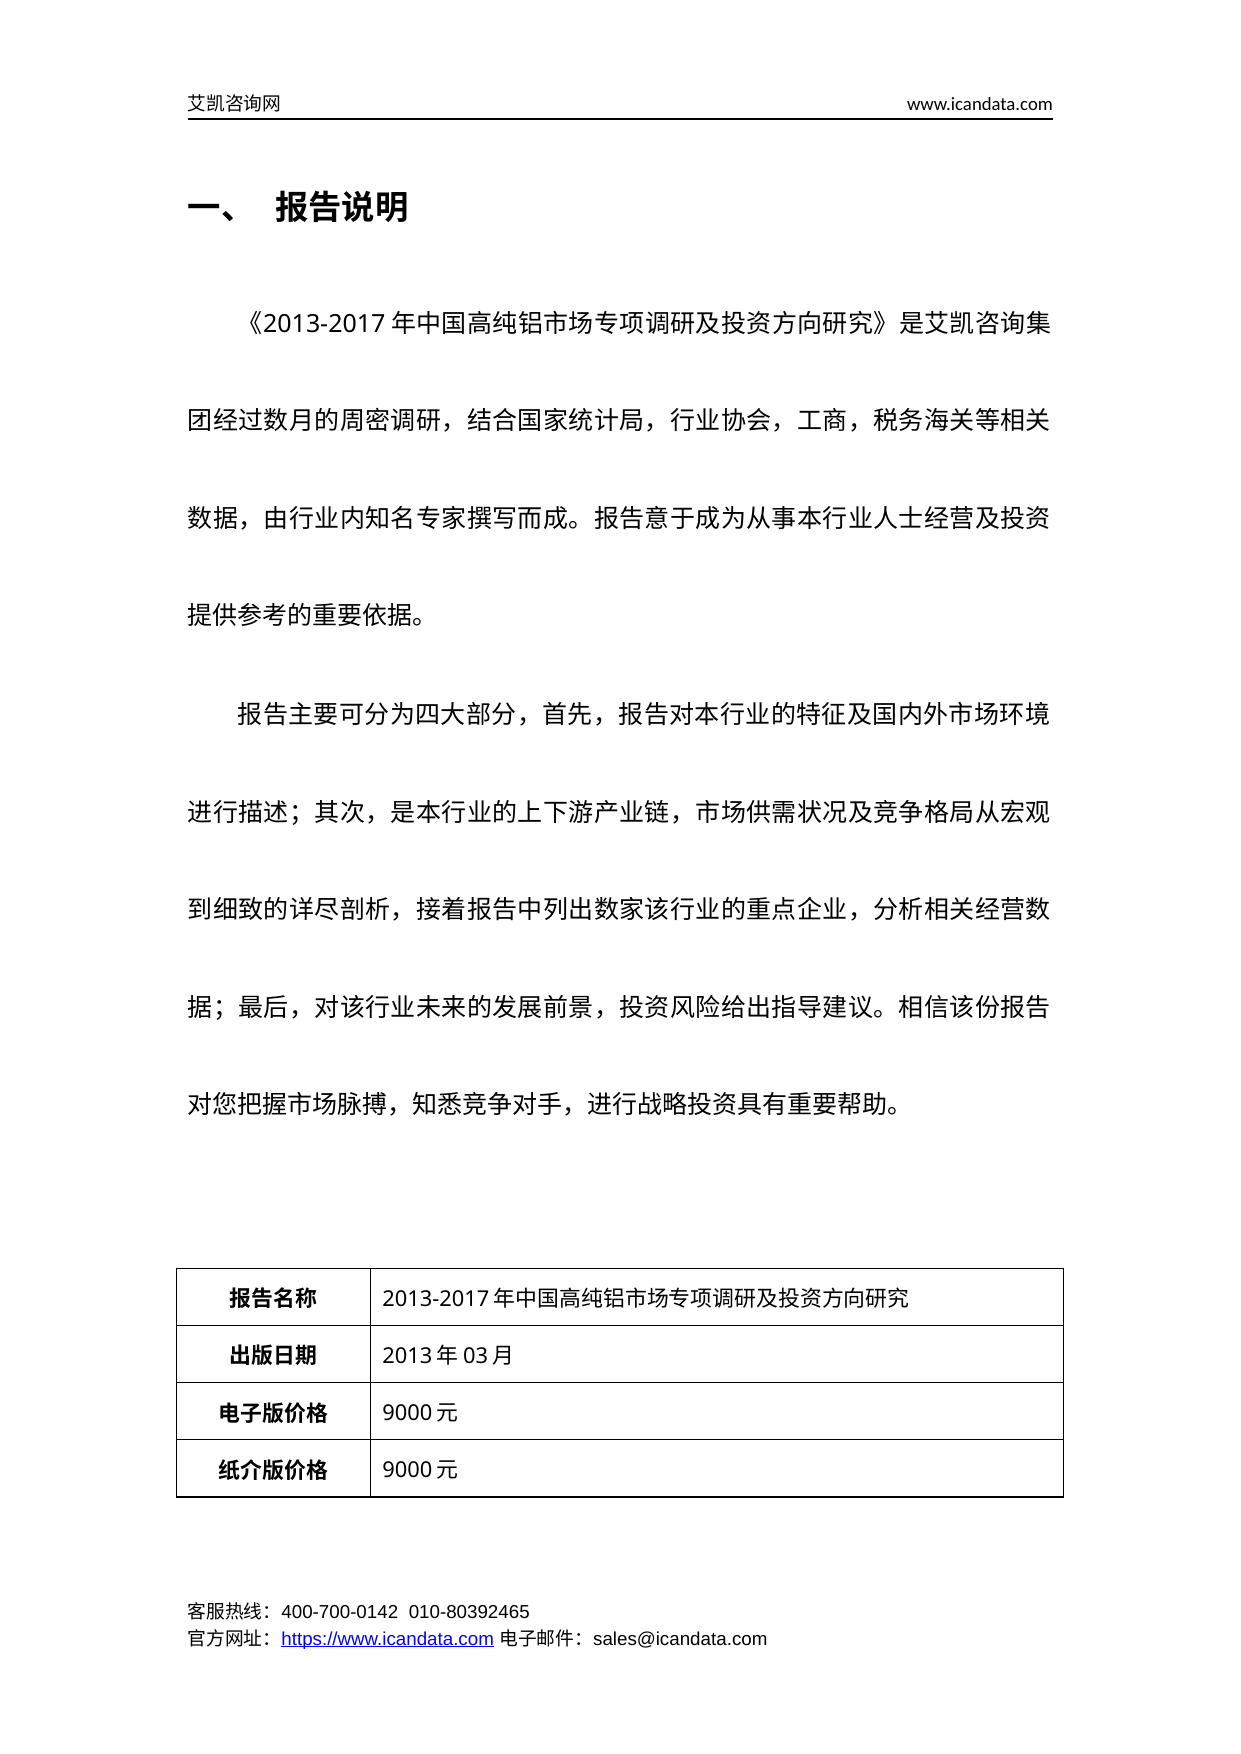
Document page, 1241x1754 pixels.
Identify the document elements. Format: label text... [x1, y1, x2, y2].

subtitle 报告说明 [187, 172, 1053, 237]
table_cell 2013年03月 [371, 1326, 1063, 1382]
table_cell 9000元 [371, 1440, 1063, 1496]
text 《2013-2017年中国高纯铝市场专项调研及投资方向研究》是艾凯咨询集团经过数月的周密调研，结合国家统计局，行业协会，工商，税务海关等相关数据，由行业内知名专家撰写而成。报告意于成为从事本行业人士经营及投资提供参考的重要依据。 [187, 289, 1053, 646]
table_cell 纸介版价格 [177, 1440, 370, 1496]
table_cell 出版日期 [177, 1326, 370, 1382]
table_header 报告名称 [177, 1269, 370, 1325]
text 报告主要可分为四大部分，首先，报告对本行业的特征及国内外市场环境进行描述；其次，是本行业的上下游产业链，市场供需状况及竞争格局从宏观到细致的详尽剖析，接着报告中列出数家该行业的重点企业，分析相关经营数据；最后，对该行业未来的发展前景，投资风险给出指导建议。相信该份报告对您把握市场脉搏，知悉竞争对手，进行战略投资具有重要帮助。 [187, 681, 1053, 1136]
table_header 2013-2017年中国高纯铝市场专项调研及投资方向研究 [371, 1269, 1063, 1325]
table_cell 电子版价格 [177, 1383, 370, 1439]
table_cell 9000元 [371, 1383, 1063, 1439]
